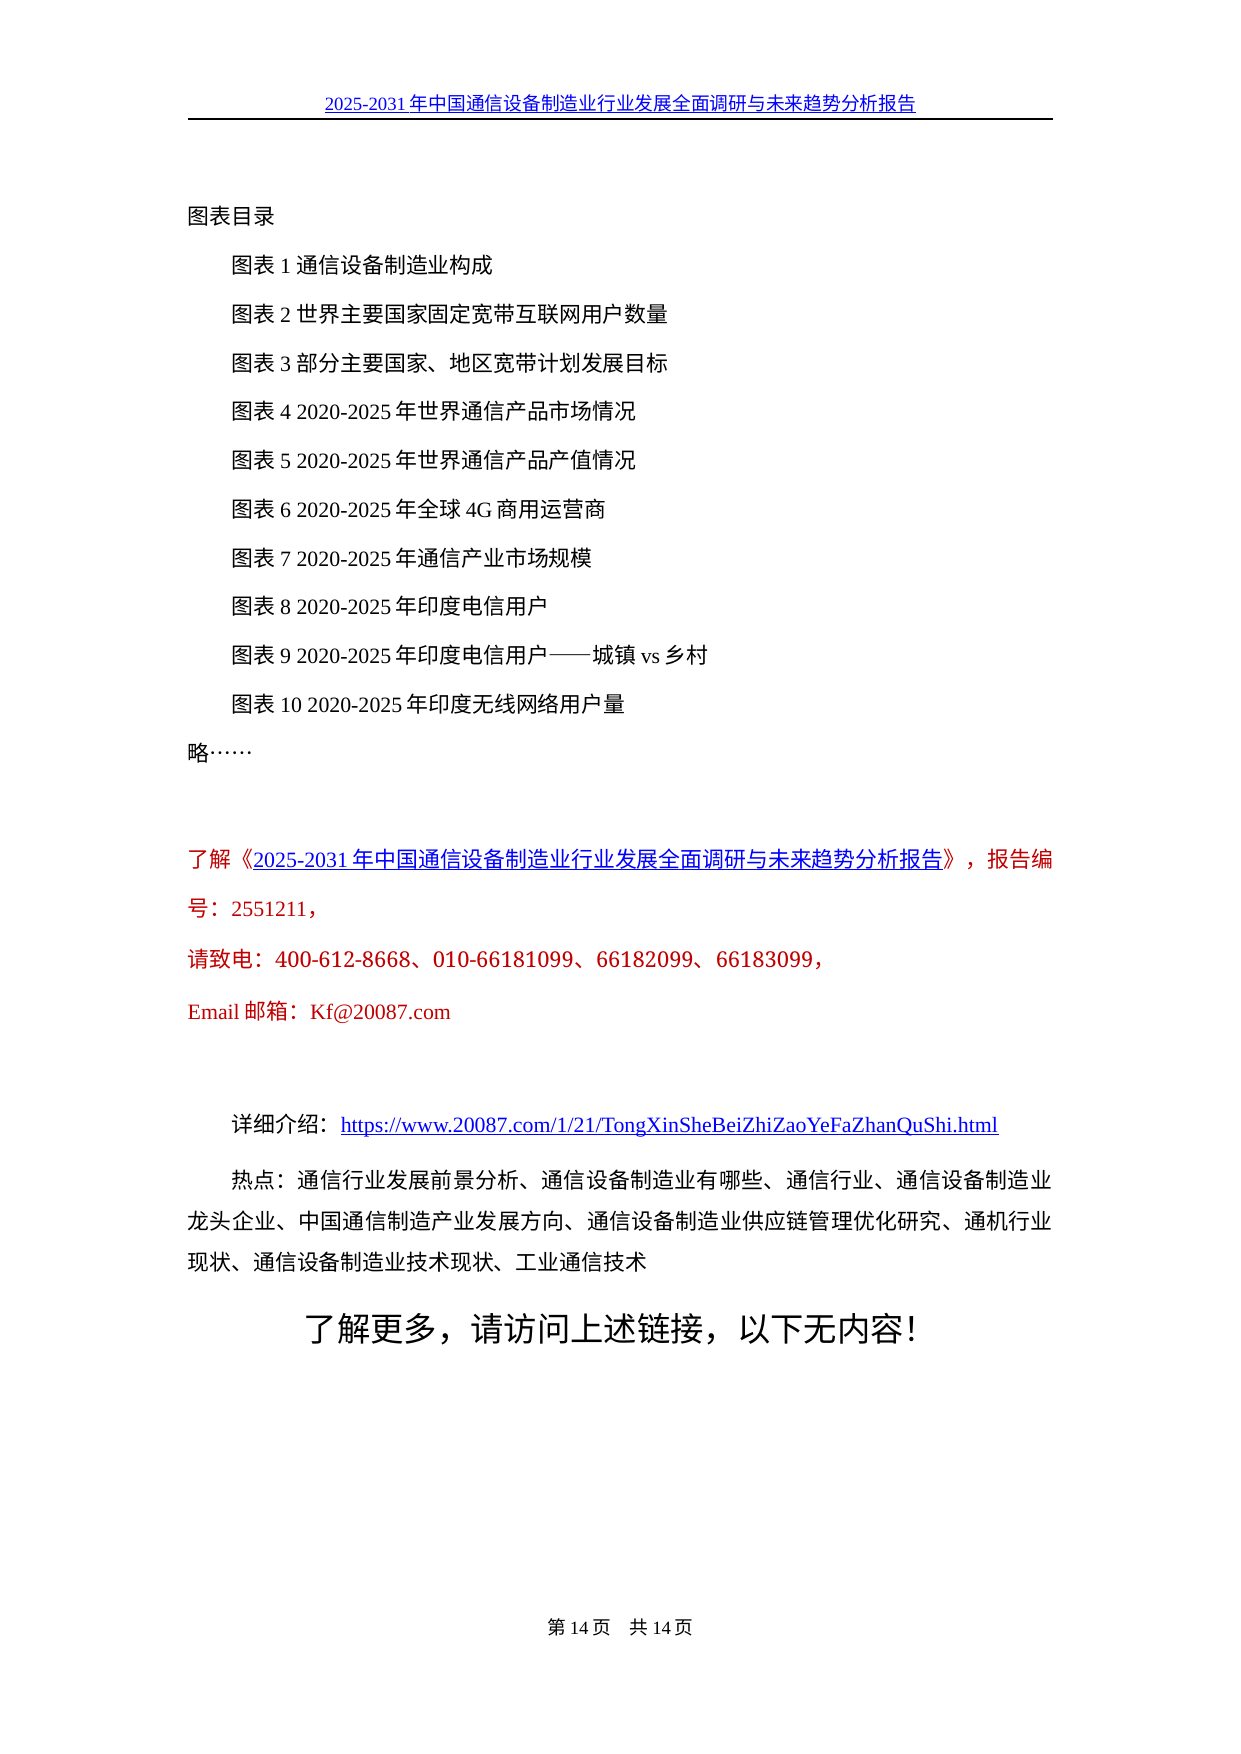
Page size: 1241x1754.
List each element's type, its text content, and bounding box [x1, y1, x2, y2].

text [187, 150, 1053, 768]
text Email邮箱：Kf@20087.com [187, 993, 1053, 1026]
text 热点：通信行业发展前景分析、通信设备制造业有哪些、通信行业、通信设备制造业龙头企业、中国通信制造产业发展方向、通信设备制造业供应链管理优化研究、通机行业现状、通信设备制造业技术现状、工业通信技术 [187, 1163, 1053, 1277]
title 了解更多，请访问上述链接，以下无内容！ [187, 1294, 1053, 1359]
text 了解《2025-2031年中国通信设备制造业行业发展全面调研与未来趋势分析报告》，报告编号：2551211， [187, 842, 1053, 923]
text 请致电：400-612-8668、010-66181099、66182099、66183099， [187, 942, 1053, 974]
text 详细介绍：https://www.20087.com/1/21/TongXinSheBeiZhiZaoYeFaZhanQuShi.html [187, 1106, 1053, 1139]
